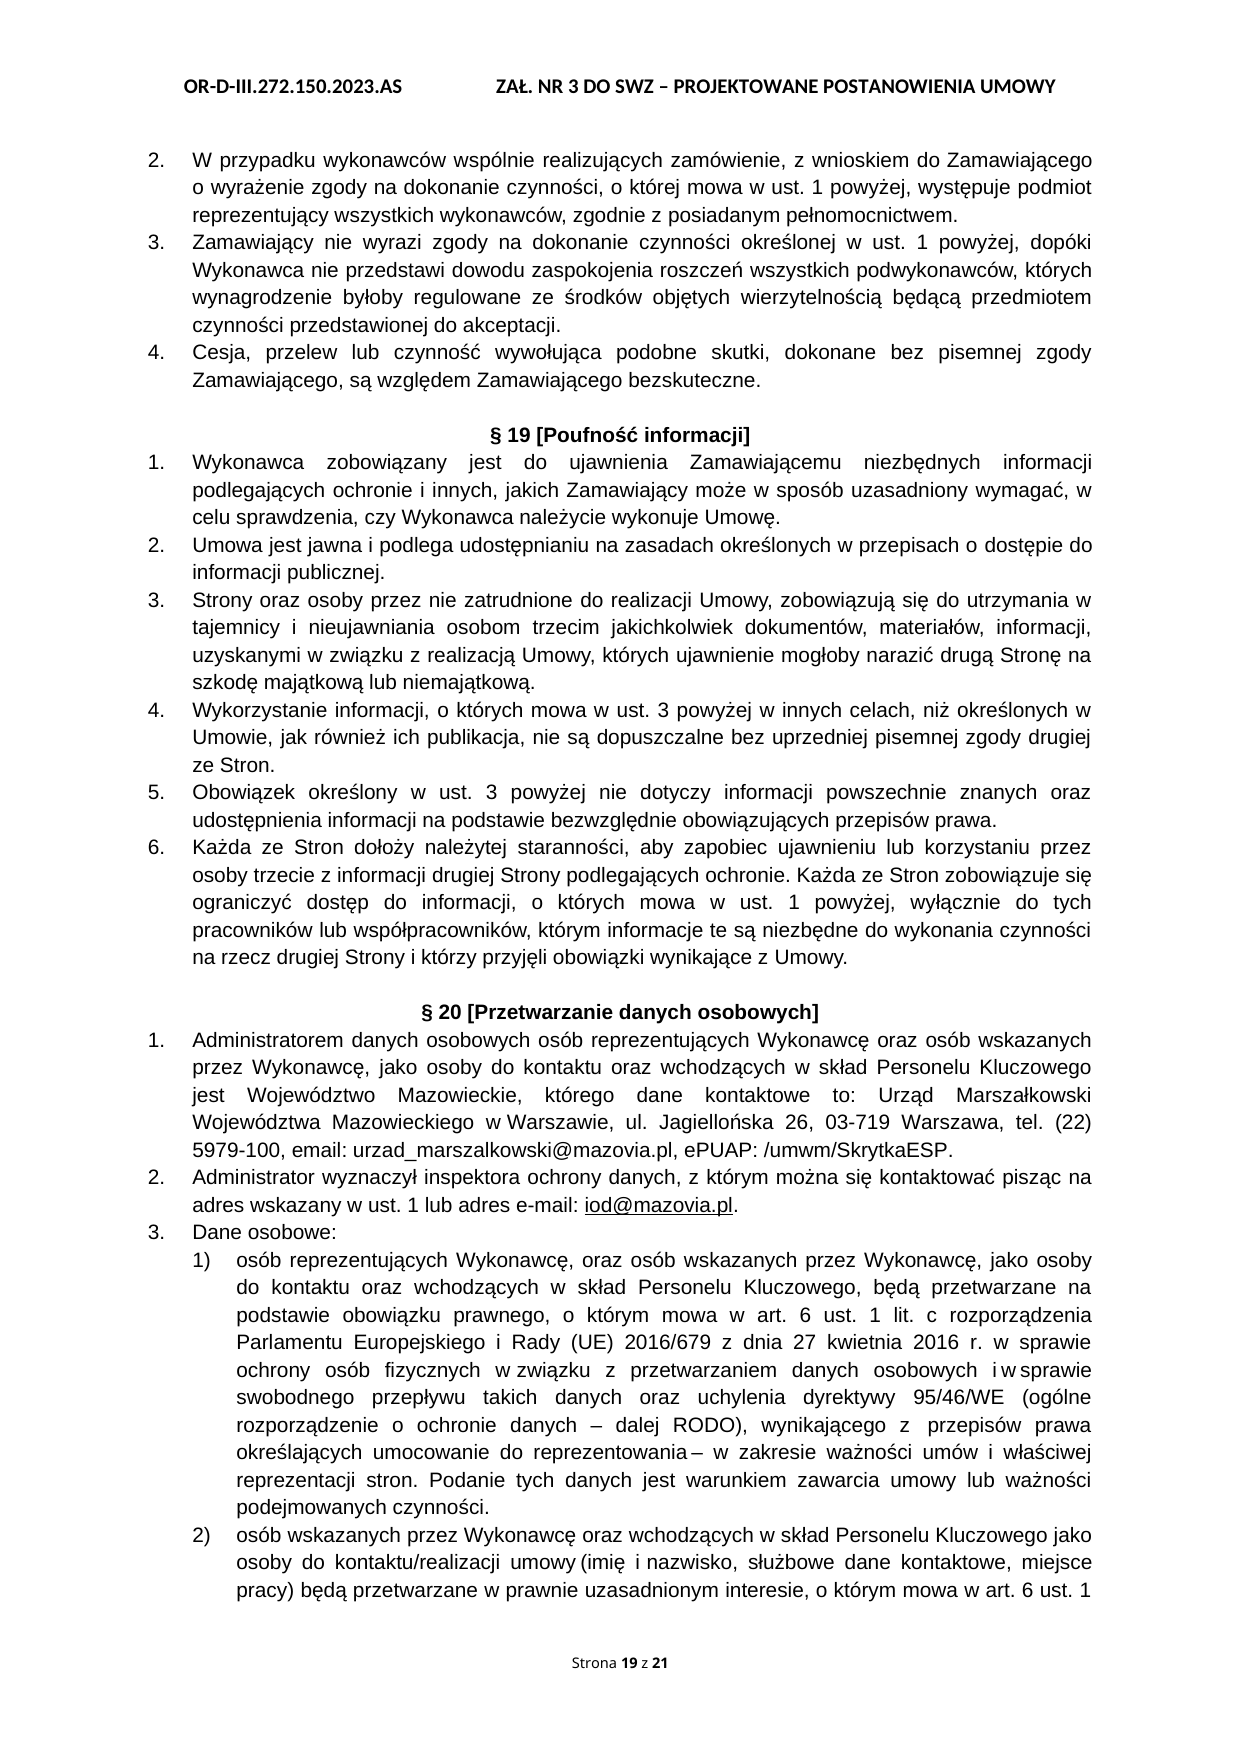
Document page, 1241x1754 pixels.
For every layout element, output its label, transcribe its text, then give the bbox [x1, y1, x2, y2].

list Każda ze Stron dołoży należytej staranności, aby zapobiec ujawnieniu lub korzystaniu przez osoby trzecie z informacji drugiej Strony podlegających ochronie. Każda ze Stron zobowiązuje się ograniczyć dostęp do informacji, o których mowa w ust. 1 powyżej, wyłącznie do tych pracowników lub współpracowników, którym informacje te są niezbędne do wykonania czynności na rzecz drugiej Strony i którzy przyjęli obowiązki wynikające z Umowy. [148, 835, 1093, 969]
subtitle § 19 [Poufność informacji] [148, 423, 1093, 447]
list Wykorzystanie informacji, o których mowa w ust. 3 powyżej w innych celach, niż określonych w Umowie, jak również ich publikacja, nie są dopuszczalne bez uprzedniej pisemnej zgody drugiej ze Stron. [148, 698, 1093, 777]
subtitle § 20 [Przetwarzanie danych osobowych] [148, 1000, 1093, 1024]
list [192, 1523, 1093, 1602]
list Obowiązek określony w ust. 3 powyżej nie dotyczy informacji powszechnie znanych oraz udostępnienia informacji na podstawie bezwzględnie obowiązujących przepisów prawa. [148, 780, 1093, 832]
list Dane osobowe: [148, 1220, 1093, 1244]
list Administratorem danych osobowych osób reprezentujących Wykonawcę oraz osób wskazanych przez Wykonawcę, jako osoby do kontaktu oraz wchodzących w skład Personelu Kluczowego jest Województwo Mazowieckie, którego dane kontaktowe to: Urząd Marszałkowski Województwa Mazowieckiego w Warszawie, ul. Jagiellońska 26, 03-719 Warszawa, tel. (22) 5979-100, email: urzad_marszalkowski@mazovia.pl, ePUAP: /umwm/SkrytkaESP. [148, 1028, 1093, 1162]
list Cesja, przelew lub czynność wywołująca podobne skutki, dokonane bez pisemnej zgody Zamawiającego, są względem Zamawiającego bezskuteczne. [148, 340, 1093, 392]
list W przypadku wykonawców wspólnie realizujących zamówienie, z wnioskiem do Zamawiającego o wyrażenie zgody na dokonanie czynności, o której mowa w ust. 1 powyżej, występuje podmiot reprezentujący wszystkich wykonawców, zgodnie z posiadanym pełnomocnictwem. [148, 148, 1093, 227]
list Zamawiający nie wyrazi zgody na dokonanie czynności określonej w ust. 1 powyżej, dopóki Wykonawca nie przedstawi dowodu zaspokojenia roszczeń wszystkich podwykonawców, których wynagrodzenie byłoby regulowane ze środków objętych wierzytelnością będącą przedmiotem czynności przedstawionej do akceptacji. [148, 230, 1093, 337]
list Administrator wyznaczył inspektora ochrony danych, z którym można się kontaktować pisząc na adres wskazany w ust. 1 lub adres e-mail: iod@mazovia.pl. [148, 1165, 1093, 1217]
list osób reprezentujących Wykonawcę, oraz osób wskazanych przez Wykonawcę, jako osoby do kontaktu oraz wchodzących w skład Personelu Kluczowego, będą przetwarzane na podstawie obowiązku prawnego, o którym mowa w art. 6 ust. 1 lit. c rozporządzenia Parlamentu Europejskiego i Rady (UE) 2016/679 z dnia 27 kwietnia 2016 r. w sprawie ochrony osób fizycznych w związku z przetwarzaniem danych osobowych i w sprawie swobodnego przepływu takich danych oraz uchylenia dyrektywy 95/46/WE (ogólne rozporządzenie o ochronie danych – dalej RODO), wynikającego z przepisów prawa określających umocowanie do reprezentowania – w zakresie ważności umów i właściwej reprezentacji stron. Podanie tych danych jest warunkiem zawarcia umowy lub ważności podejmowanych czynności. [192, 1248, 1093, 1519]
list Wykonawca zobowiązany jest do ujawnienia Zamawiającemu niezbędnych informacji podlegających ochronie i innych, jakich Zamawiający może w sposób uzasadniony wymagać, w celu sprawdzenia, czy Wykonawca należycie wykonuje Umowę. [148, 450, 1093, 529]
list Strony oraz osoby przez nie zatrudnione do realizacji Umowy, zobowiązują się do utrzymania w tajemnicy i nieujawniania osobom trzecim jakichkolwiek dokumentów, materiałów, informacji, uzyskanymi w związku z realizacją Umowy, których ujawnienie mogłoby narazić drugą Stronę na szkodę majątkową lub niemajątkową. [148, 588, 1093, 694]
list Umowa jest jawna i podlega udostępnianiu na zasadach określonych w przepisach o dostępie do informacji publicznej. [148, 533, 1093, 584]
